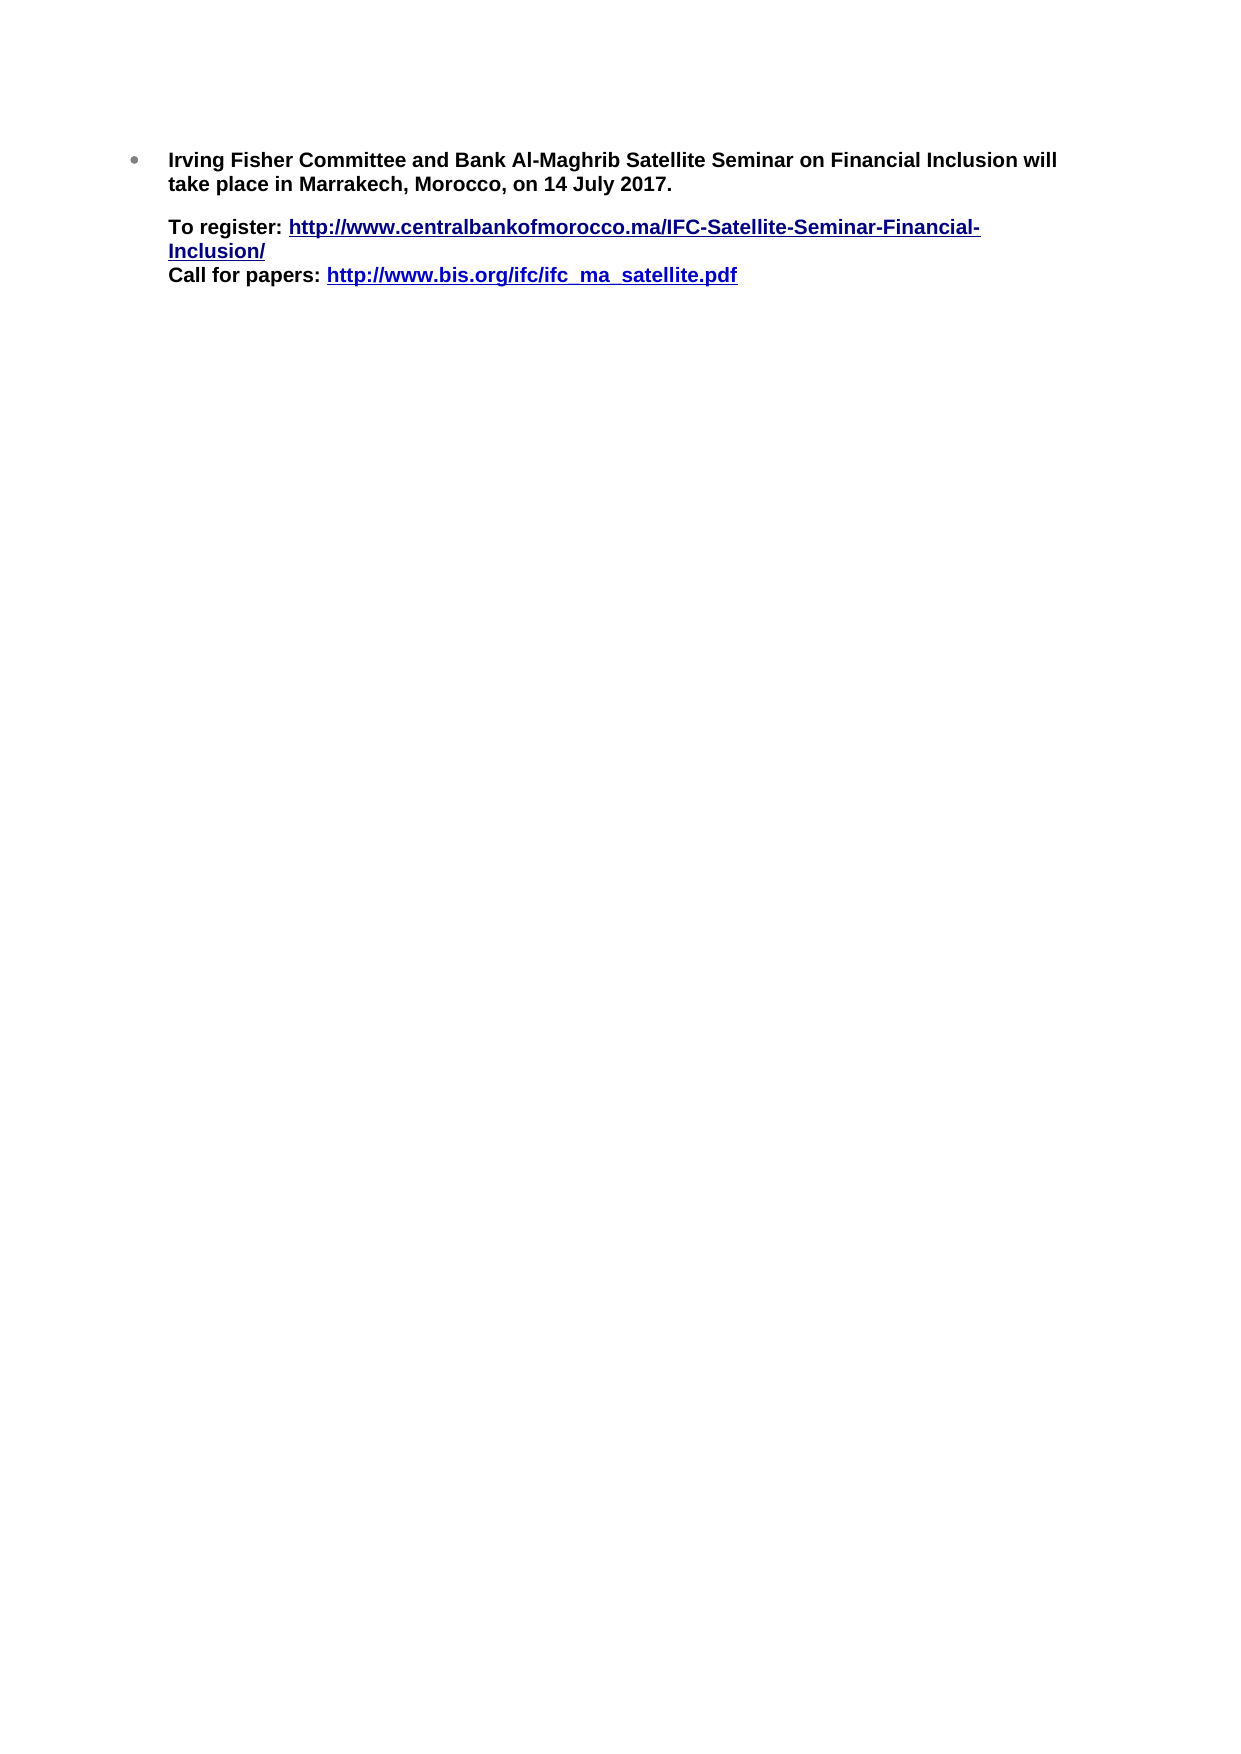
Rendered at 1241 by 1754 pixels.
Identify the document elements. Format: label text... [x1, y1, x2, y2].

list Irving Fisher Committee and Bank Al-Maghrib Satellite Seminar on Financial Inclusion will take place in Marrakech, Morocco, on 14 July 2017. To register: http://www.centralbankofmorocco.ma/IFC-Satellite-Seminar-Financial-Inclusion/ Call for papers: http://www.bis.org/ifc/ifc_ma_satellite.pdf [131, 148, 1072, 287]
